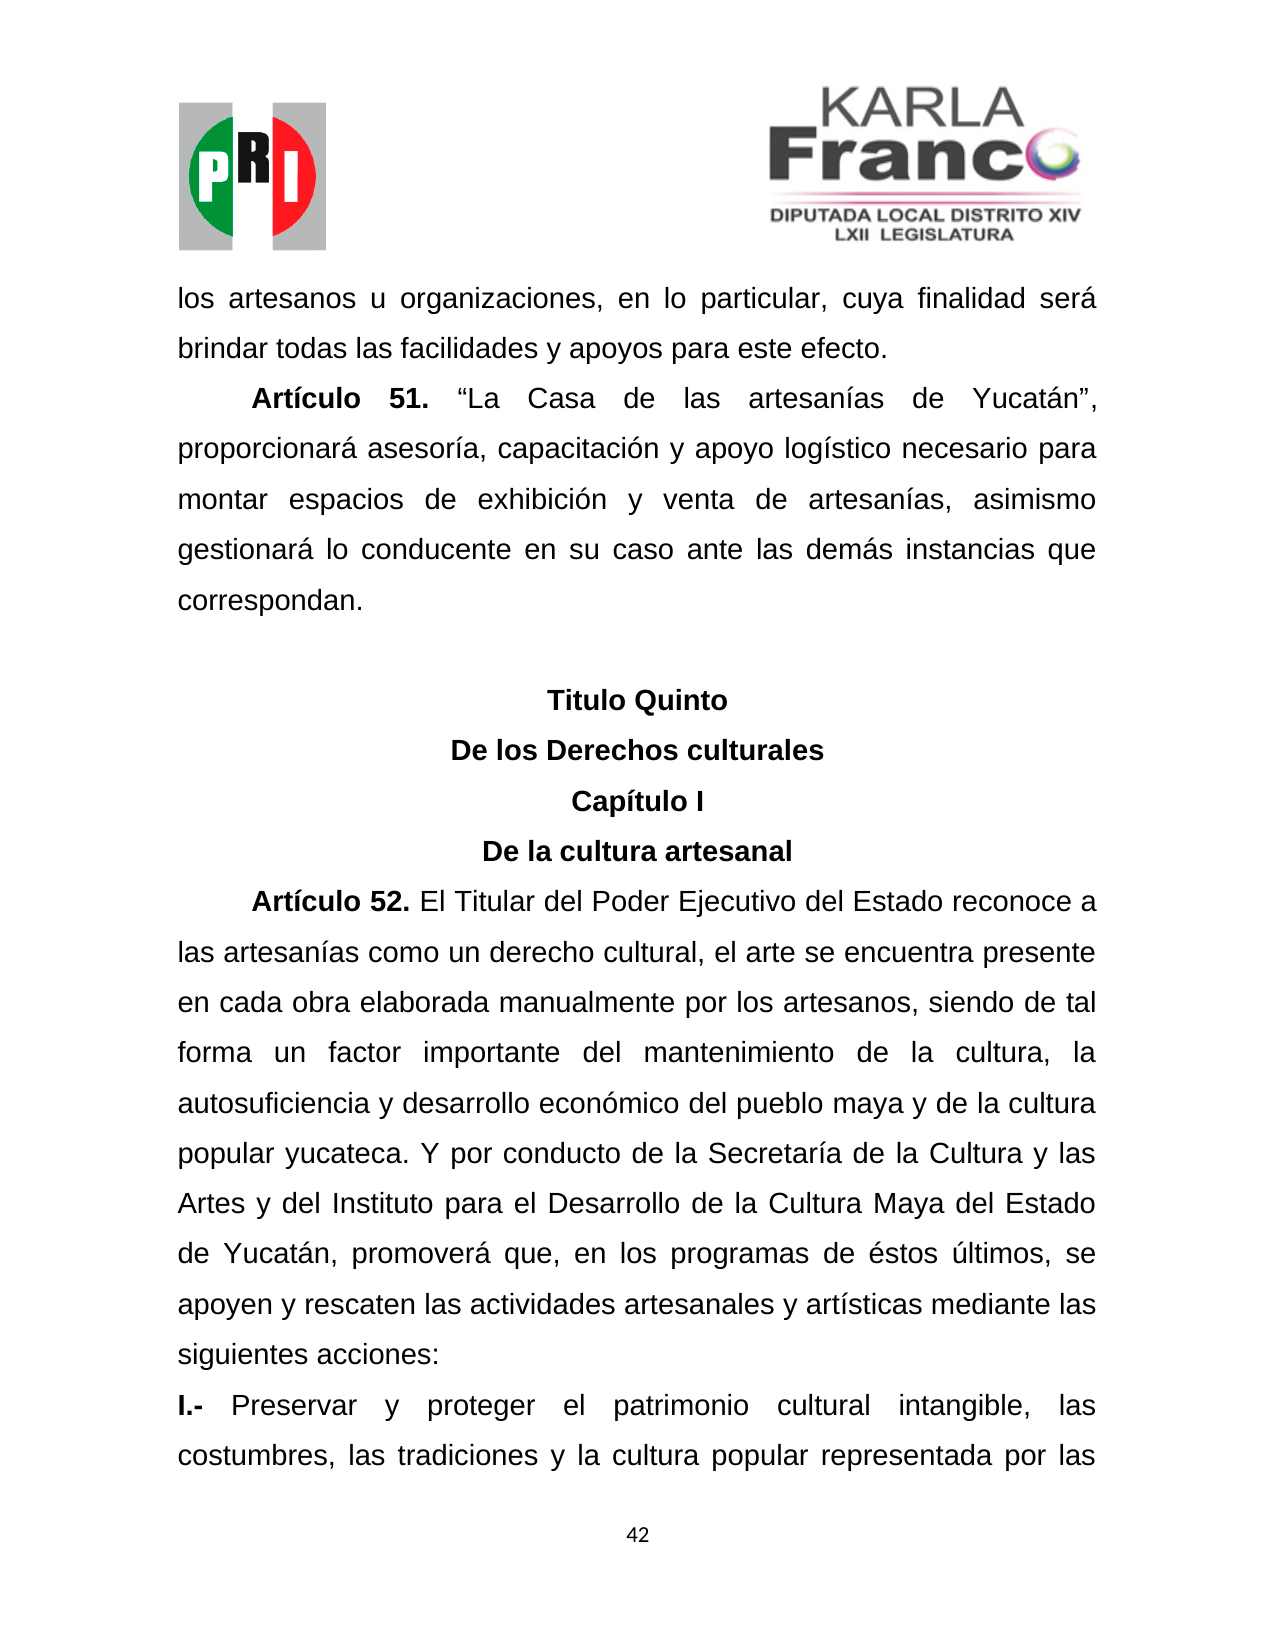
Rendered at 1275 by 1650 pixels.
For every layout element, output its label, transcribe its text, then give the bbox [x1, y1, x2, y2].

text De los Derechos culturales [177, 733, 1098, 767]
text De la cultura artesanal [177, 834, 1098, 868]
picture [761, 73, 1097, 251]
text Titulo Quinto [177, 683, 1098, 717]
text Artículo 51. “La Casa de las artesanías de Yucatán”, proporcionará asesoría, capacitación y apoyo logístico necesario para montar espacios de exhibición y venta de artesanías, asimismo gestionará lo conducente en su caso ante las demás instancias que correspondan. [177, 381, 1098, 616]
picture [177, 102, 327, 251]
text Capítulo I [177, 784, 1098, 817]
text Artículo 52. El Titular del Poder Ejecutivo del Estado reconoce a las artesanías como un derecho cultural, el arte se encuentra presente en cada obra elaborada manualmente por los artesanos, siendo de tal forma un factor importante del mantenimiento de la cultura, la autosuficiencia y desarrollo económico del pueblo maya y de la cultura popular yucateca. Y por conducto de la Secretaría de la Cultura y las Artes y del Instituto para el Desarrollo de la Cultura Maya del Estado de Yucatán, promoverá que, en los programas de éstos últimos, se apoyen y rescaten las actividades artesanales y artísticas mediante las siguientes acciones: [177, 884, 1098, 1371]
